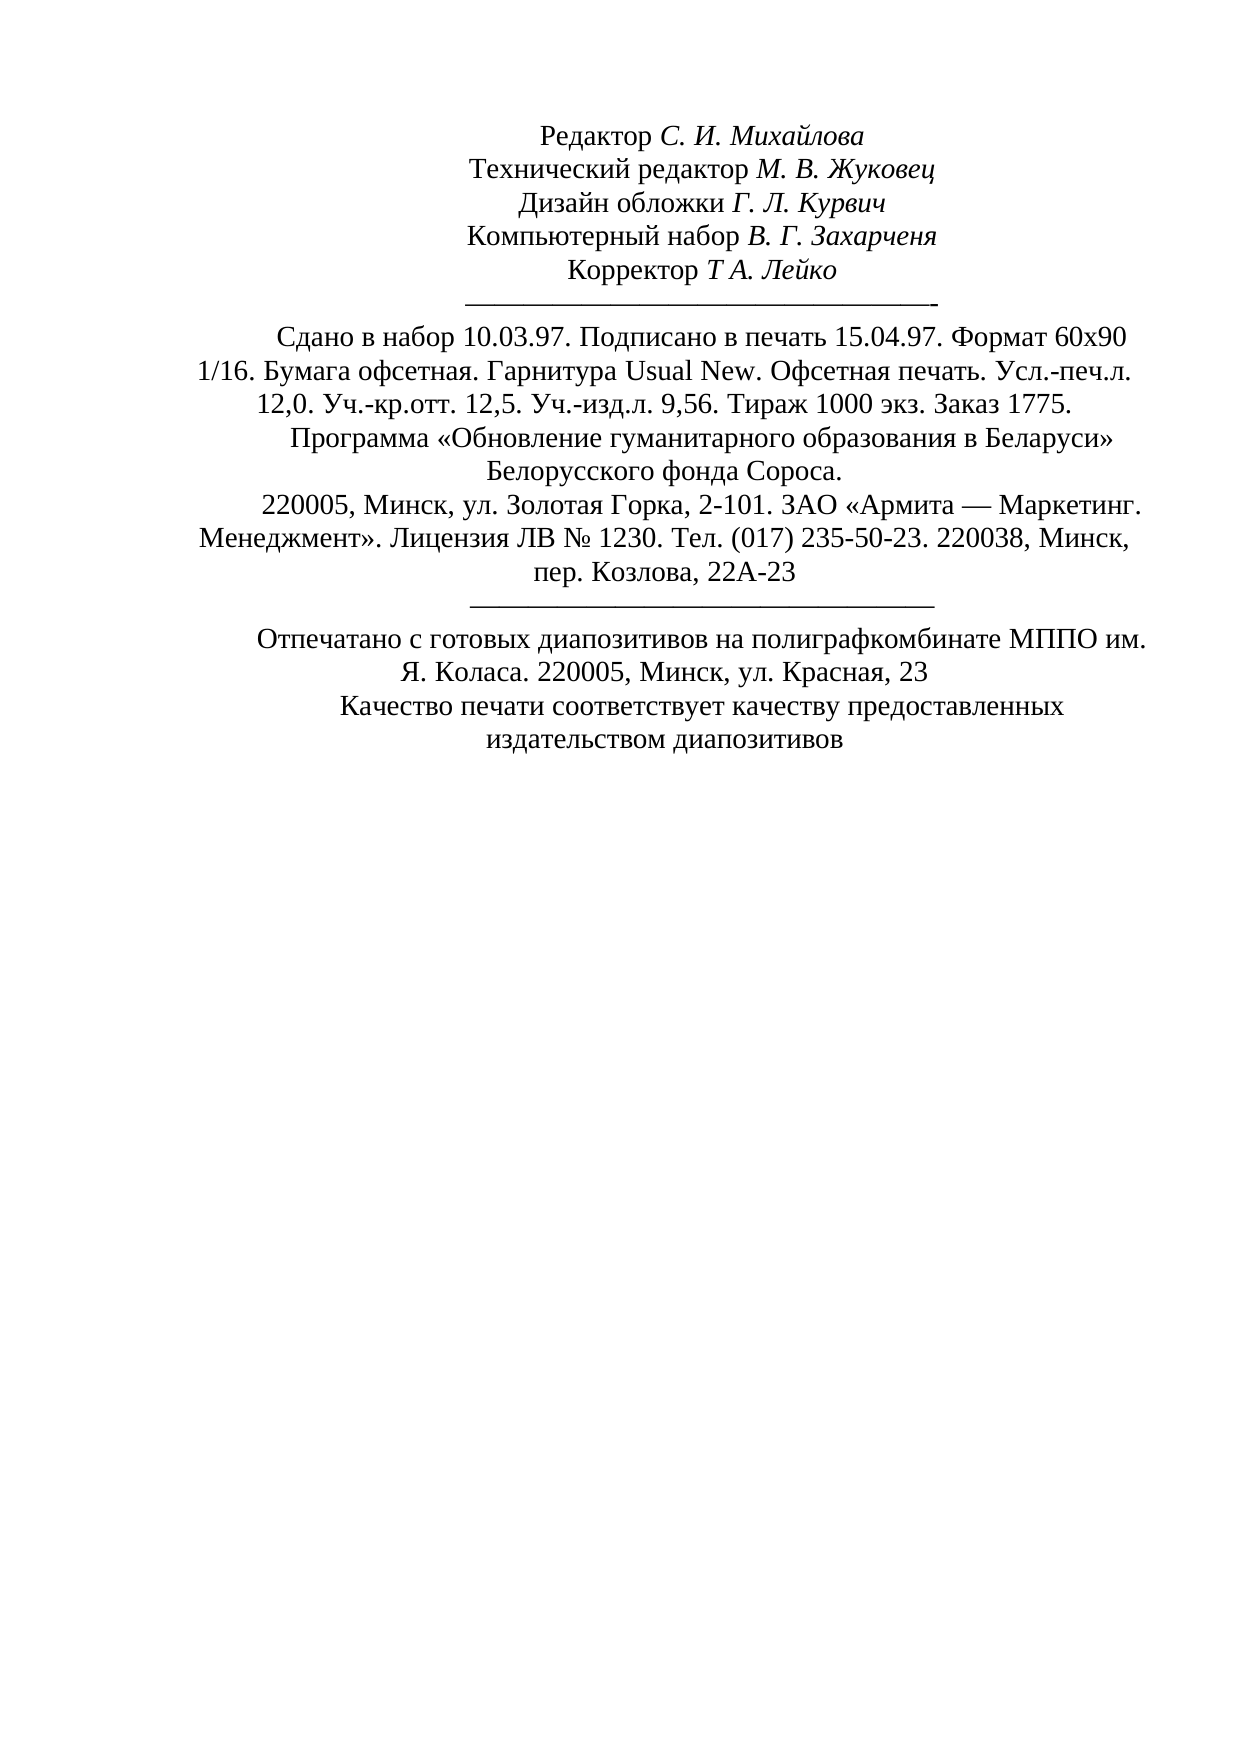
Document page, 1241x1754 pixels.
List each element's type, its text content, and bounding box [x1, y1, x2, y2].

text Дизайн обложки Г. Л. Курвич [177, 185, 1152, 219]
text ———————————————— [177, 588, 1152, 621]
text Сдано в набор 10.03.97. Подписано в печать 15.04.97. Формат 60х90 1/16. Бумага офсетная. Гарнитура Usual New. Офсетная печать. Усл.-печ.л. 12,0. Уч.-кр.отт. 12,5. Уч.-изд.л. 9,56. Тираж 1000 экз. Заказ 1775. [177, 319, 1152, 420]
text 220005, Минск, ул. Золотая Горка, 2-101. ЗАО «Армита — Маркетинг. Менеджмент». Лицензия ЛВ № 1230. Тел. (017) 235-50-23. 220038, Минск, пер. Козлова, 22А-23 [177, 487, 1152, 588]
text Редактор С. И. Михайлова [177, 118, 1152, 152]
text Программа «Обновление гуманитарного образования в Беларуси» Белорусского фонда Сороса. [177, 420, 1152, 487]
text ————————————————- [177, 286, 1152, 319]
text Технический редактор М. В. Жуковец [177, 152, 1152, 185]
text Корректор Т А. Лейко [177, 252, 1152, 286]
text Качество печати соответствует качеству предоставленных издательством диапозитивов [177, 688, 1152, 755]
text Компьютерный набор В. Г. Захарченя [177, 219, 1152, 252]
text Отпечатано с готовых диапозитивов на полиграфкомбинате МППО им. Я. Коласа. 220005, Минск, ул. Красная, 23 [177, 621, 1152, 688]
